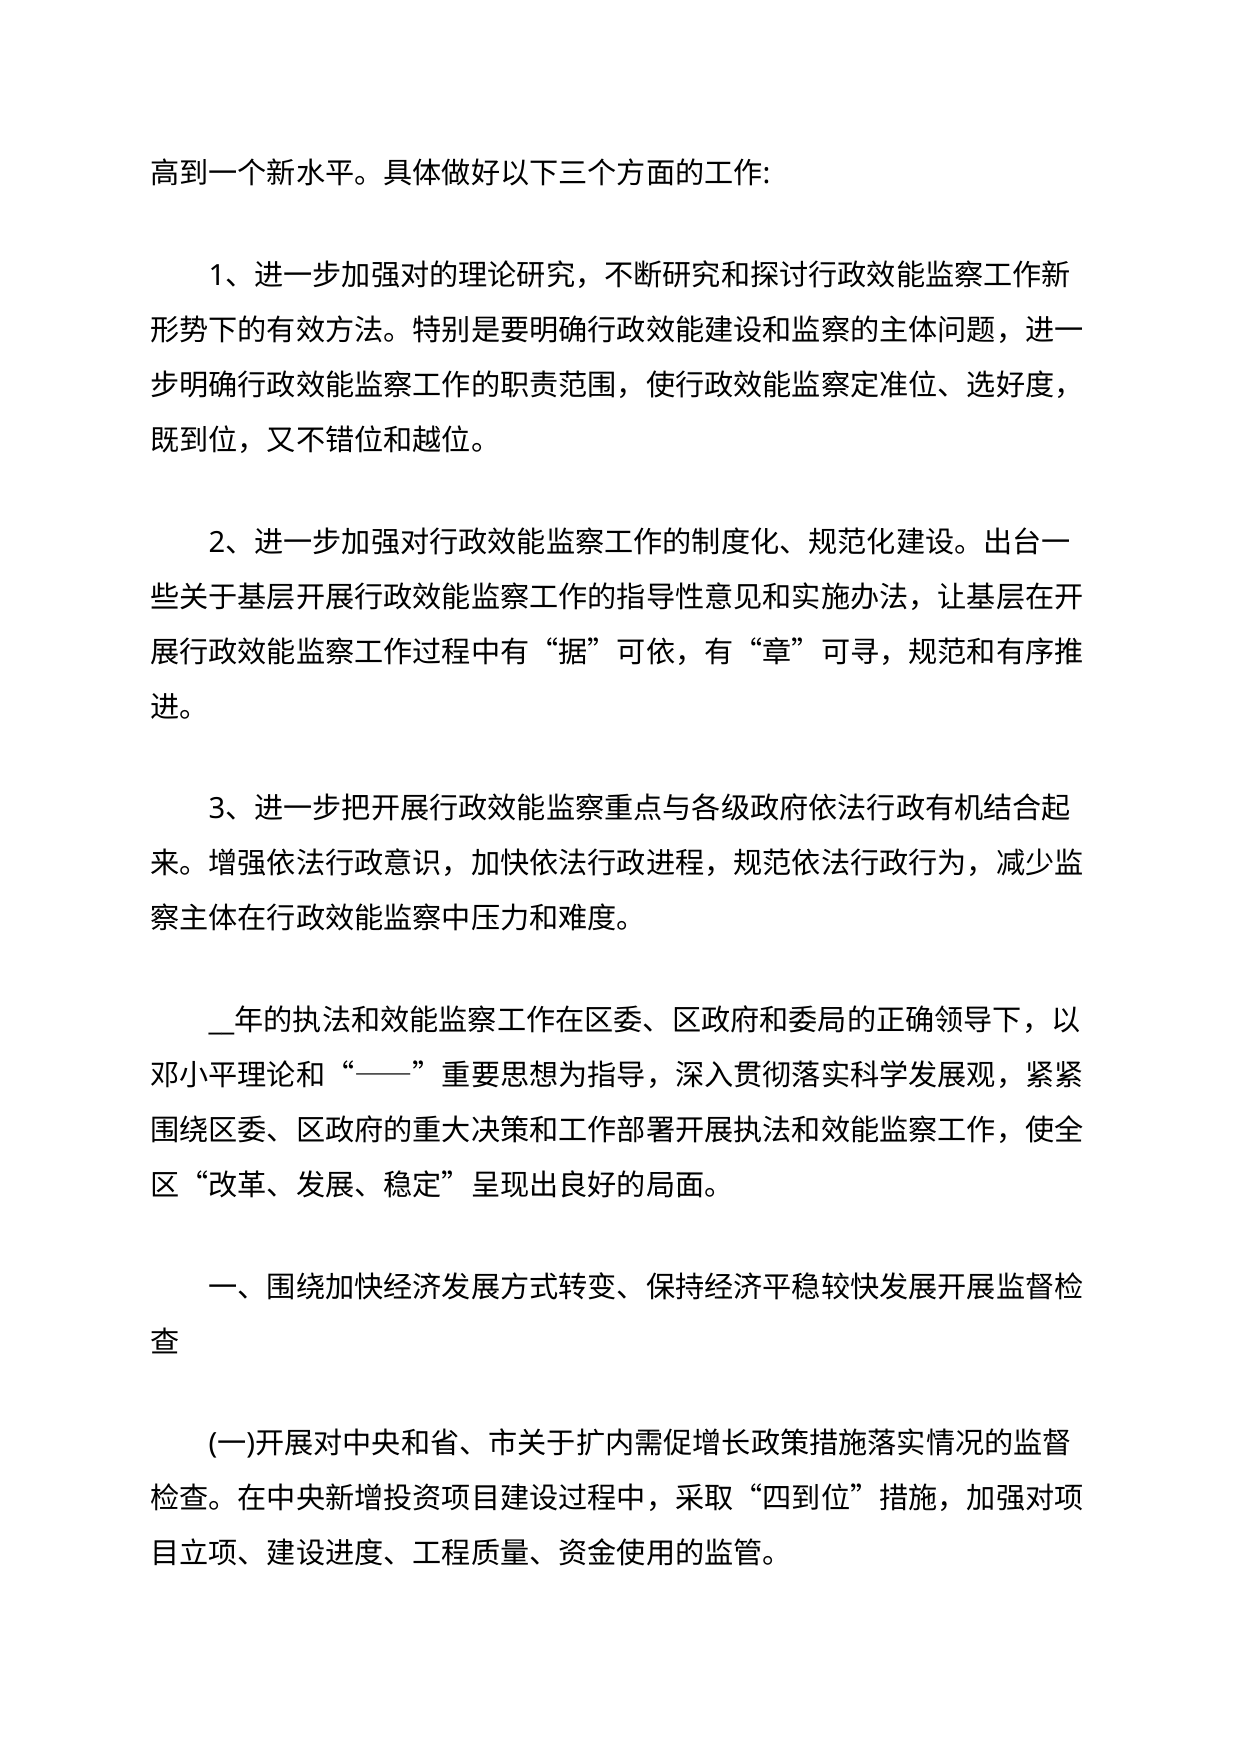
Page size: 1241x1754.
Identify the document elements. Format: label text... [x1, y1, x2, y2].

text 一、围绕加快经济发展方式转变、保持经济平稳较快发展开展监督检查 [150, 1263, 1090, 1361]
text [150, 150, 1090, 192]
text 1、进一步加强对的理论研究，不断研究和探讨行政效能监察工作新形势下的有效方法。特别是要明确行政效能建设和监察的主体问题，进一步明确行政效能监察工作的职责范围，使行政效能监察定准位、选好度，既到位，又不错位和越位。 [150, 252, 1090, 459]
text (一)开展对中央和省、市关于扩内需促增长政策措施落实情况的监督检查。在中央新增投资项目建设过程中，采取“四到位”措施，加强对项目立项、建设进度、工程质量、资金使用的监管。 [150, 1420, 1090, 1572]
text 3、进一步把开展行政效能监察重点与各级政府依法行政有机结合起来。增强依法行政意识，加快依法行政进程，规范依法行政行为，减少监察主体在行政效能监察中压力和难度。 [150, 785, 1090, 937]
text 2、进一步加强对行政效能监察工作的制度化、规范化建设。出台一些关于基层开展行政效能监察工作的指导性意见和实施办法，让基层在开展行政效能监察工作过程中有“据”可依，有“章”可寻，规范和有序推进。 [150, 518, 1090, 726]
text __年的执法和效能监察工作在区委、区政府和委局的正确领导下，以邓小平理论和“——”重要思想为指导，深入贯彻落实科学发展观，紧紧围绕区委、区政府的重大决策和工作部署开展执法和效能监察工作，使全区“改革、发展、稳定”呈现出良好的局面。 [150, 997, 1090, 1204]
